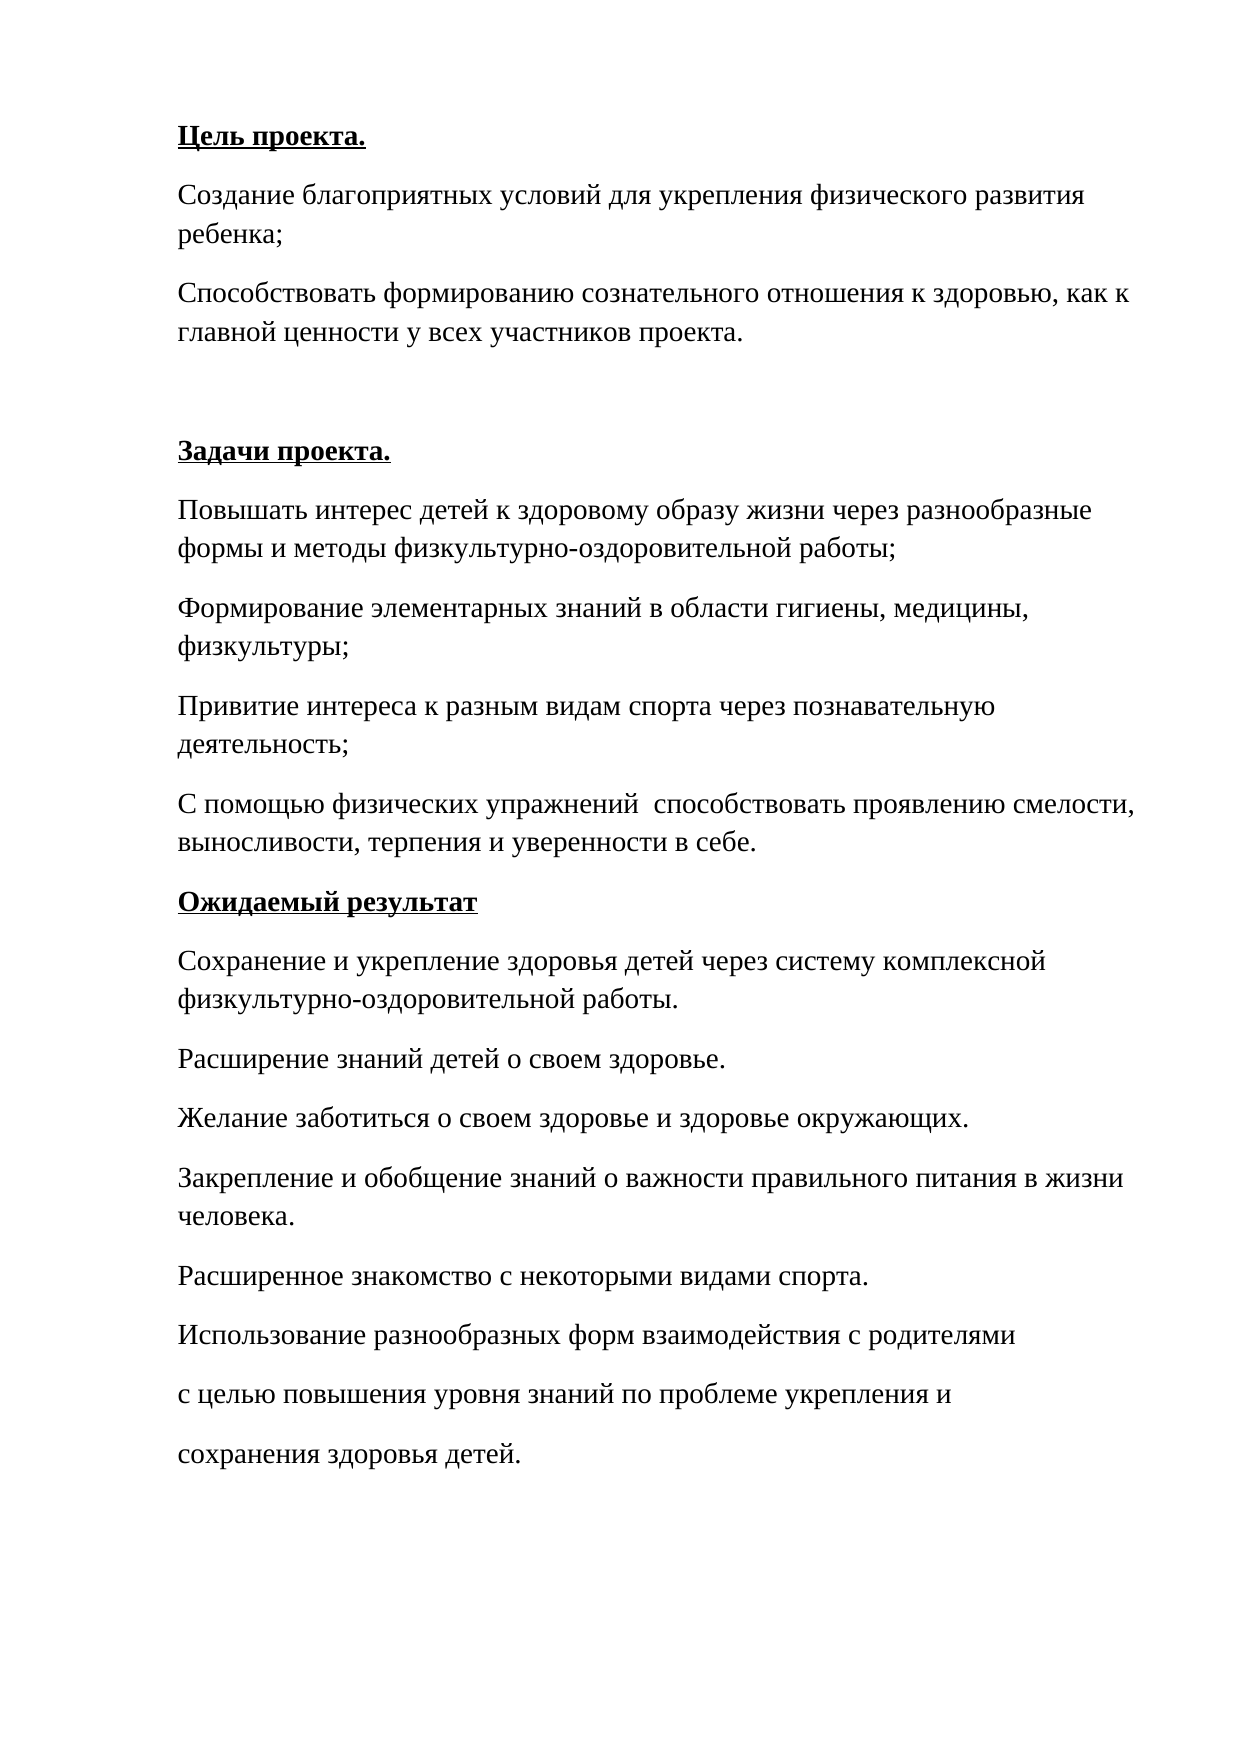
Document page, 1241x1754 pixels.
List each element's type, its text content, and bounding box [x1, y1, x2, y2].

text Расширенное знакомство с некоторыми видами спорта. [177, 1258, 1152, 1291]
text сохранения здоровья детей. [177, 1436, 1152, 1469]
text Задачи проекта. [177, 433, 1152, 466]
text с целью повышения уровня знаний по проблеме укрепления и [177, 1376, 1152, 1410]
text Использование разнообразных форм взаимодействия с родителями [177, 1317, 1152, 1351]
text Способствовать формированию сознательного отношения к здоровью, как к главной ценности у всех участников проекта. [177, 275, 1152, 347]
text Желание заботиться о своем здоровье и здоровье окружающих. [177, 1100, 1152, 1134]
text Ожидаемый результат [177, 884, 1152, 917]
text Закрепление и обобщение знаний о важности правильного питания в жизни человека. [177, 1160, 1152, 1232]
text Повышать интерес детей к здоровому образу жизни через разнообразные формы и методы физкультурно-оздоровительной работы; [177, 492, 1152, 564]
text Создание благоприятных условий для укрепления физического развития ребенка; [177, 177, 1152, 249]
text Привитие интереса к разным видам спорта через познавательную деятельность; [177, 688, 1152, 760]
text С помощью физических упражнений способствовать проявлению смелости, выносливости, терпения и уверенности в себе. [177, 786, 1152, 858]
text Формирование элементарных знаний в области гигиены, медицины, физкультуры; [177, 590, 1152, 662]
text Расширение знаний детей о своем здоровье. [177, 1041, 1152, 1074]
text Сохранение и укрепление здоровья детей через систему комплексной физкультурно-оздоровительной работы. [177, 943, 1152, 1015]
text Цель проекта. [177, 118, 1152, 152]
